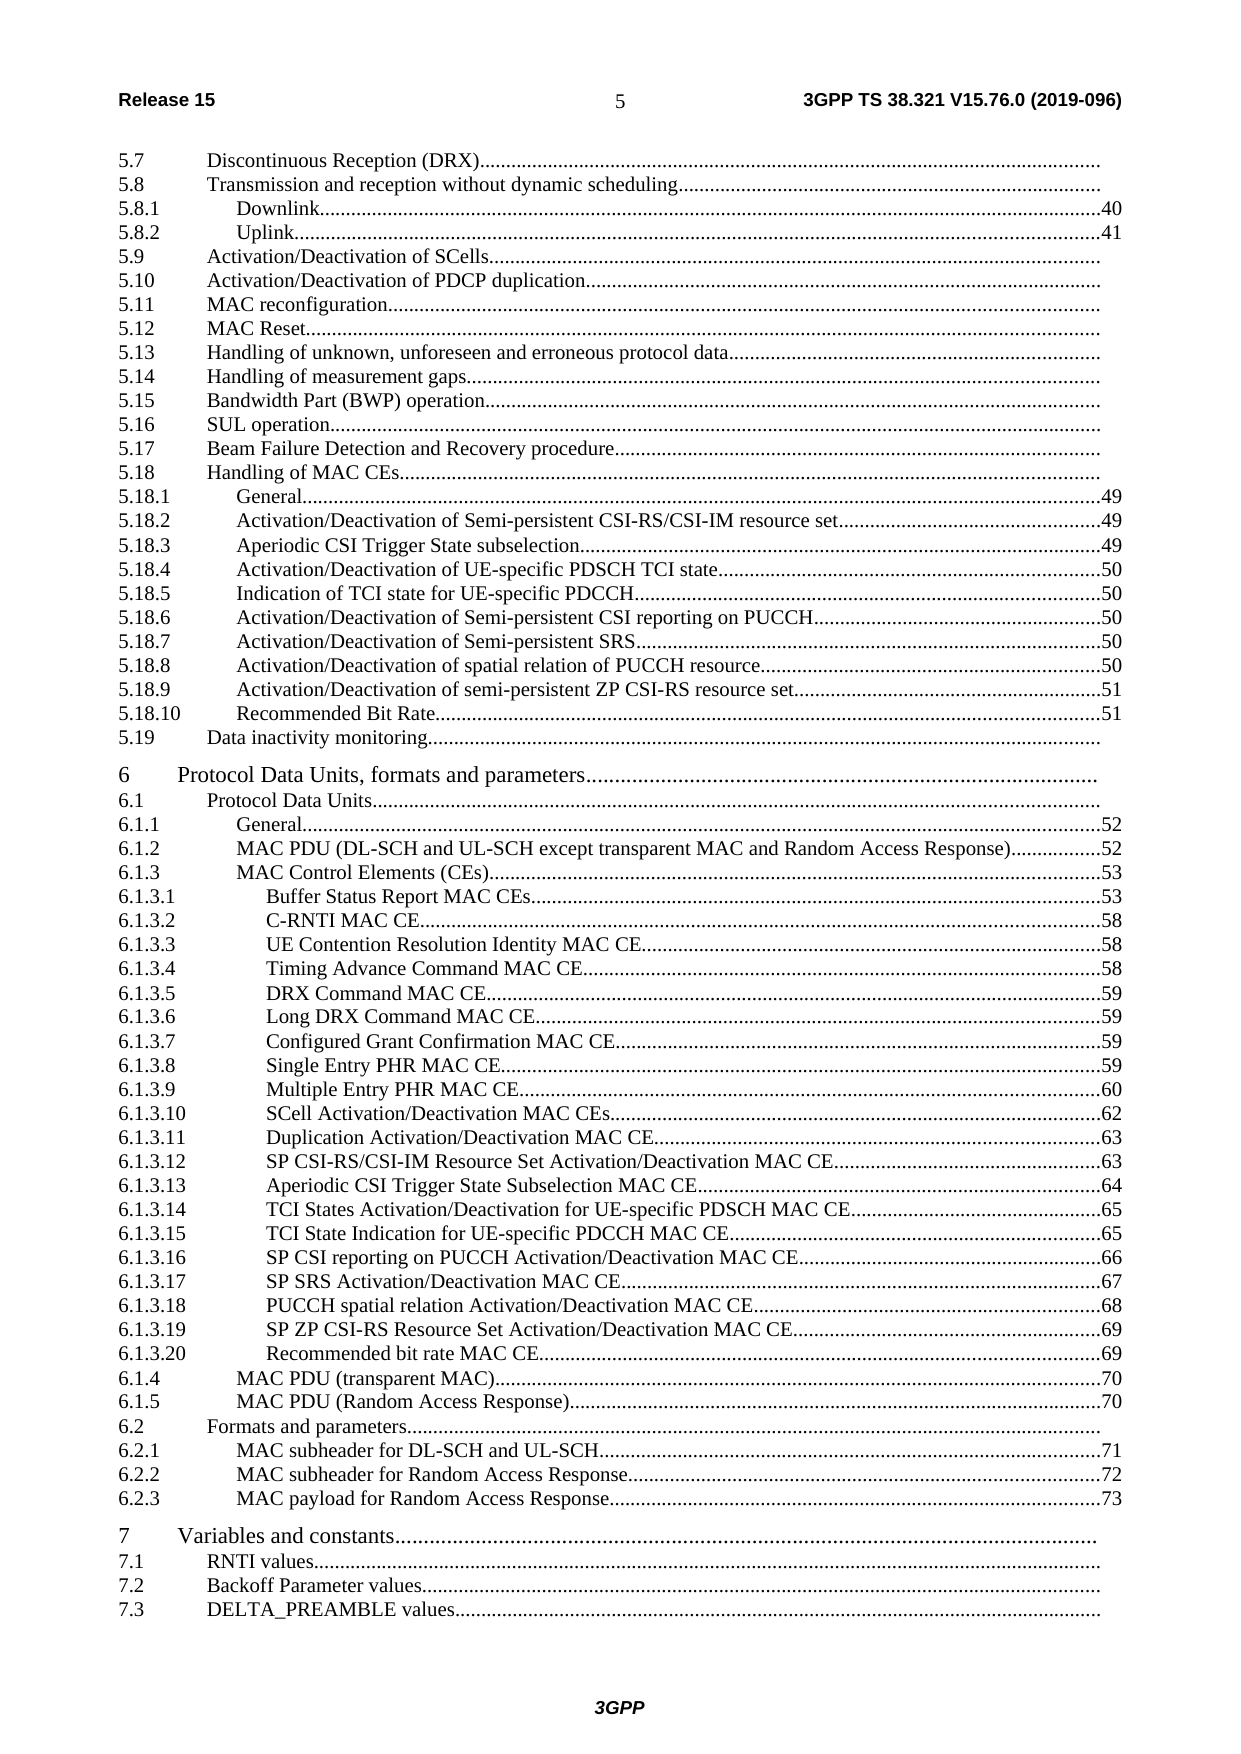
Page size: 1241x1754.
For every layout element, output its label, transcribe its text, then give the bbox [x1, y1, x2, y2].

text 5.19 Data inactivity monitoring 51 [118, 725, 1078, 749]
text 5.18 Handling of MAC CEs 49 [118, 460, 1078, 484]
text 6.1.3.1 Buffer Status Report MAC CEs 53 [118, 884, 1122, 908]
text 6.1.3.11 Duplication Activation/Deactivation MAC CE 63 [118, 1125, 1122, 1149]
text 5.18.9 Activation/Deactivation of semi-persistent ZP CSI-RS resource set 51 [118, 677, 1122, 701]
text 6.1.3.3 UE Contention Resolution Identity MAC CE 58 [118, 932, 1122, 956]
text 7.2 Backoff Parameter values 74 [118, 1573, 1078, 1597]
text 5.9 Activation/Deactivation of SCells 42 [118, 244, 1078, 268]
text 6.1.1 General 52 [118, 812, 1122, 836]
text 6.1.2 MAC PDU (DL-SCH and UL-SCH except transparent MAC and Random Access Response) 52 [118, 836, 1122, 860]
text 6.1.5 MAC PDU (Random Access Response) 70 [118, 1389, 1122, 1413]
text 6 Protocol Data Units, formats and parameters 52 [118, 762, 1078, 788]
text 6.1.3.17 SP SRS Activation/Deactivation MAC CE 67 [118, 1269, 1122, 1293]
text 5.8 Transmission and reception without dynamic scheduling 40 [118, 172, 1078, 196]
text 6.1.4 MAC PDU (transparent MAC) 70 [118, 1365, 1122, 1389]
text 5.11 MAC reconfiguration 44 [118, 292, 1078, 316]
text 5.18.6 Activation/Deactivation of Semi-persistent CSI reporting on PUCCH 50 [118, 605, 1122, 629]
text 5.8.1 Downlink 40 [118, 196, 1122, 220]
text 5.18.5 Indication of TCI state for UE-specific PDCCH 50 [118, 581, 1122, 605]
text 5.15 Bandwidth Part (BWP) operation 45 [118, 388, 1078, 412]
text 7.3 DELTA_PREAMBLE values 75 [118, 1597, 1078, 1621]
text 6.1.3.9 Multiple Entry PHR MAC CE 60 [118, 1077, 1122, 1101]
text 6.1.3 MAC Control Elements (CEs) 53 [118, 860, 1122, 884]
text 5.14 Handling of measurement gaps 45 [118, 364, 1078, 388]
text 5.12 MAC Reset 44 [118, 316, 1078, 340]
text 7.1 RNTI values 73 [118, 1549, 1078, 1573]
text 5.18.1 General 49 [118, 484, 1122, 508]
text 5.18.7 Activation/Deactivation of Semi-persistent SRS 50 [118, 629, 1122, 653]
text 6.1.3.18 PUCCH spatial relation Activation/Deactivation MAC CE 68 [118, 1293, 1122, 1317]
text 7 Variables and constants 73 [118, 1522, 1078, 1549]
text 5.7 Discontinuous Reception (DRX) 38 [118, 147, 1078, 172]
text 6.1.3.12 SP CSI-RS/CSI-IM Resource Set Activation/Deactivation MAC CE 63 [118, 1149, 1122, 1173]
text 6.1.3.6 Long DRX Command MAC CE 59 [118, 1004, 1122, 1028]
text 6.1.3.5 DRX Command MAC CE 59 [118, 980, 1122, 1004]
text 5.18.2 Activation/Deactivation of Semi-persistent CSI-RS/CSI-IM resource set 49 [118, 508, 1122, 532]
text 6.1.3.8 Single Entry PHR MAC CE 59 [118, 1053, 1122, 1077]
text 6.1.3.10 SCell Activation/Deactivation MAC CEs 62 [118, 1101, 1122, 1125]
text 6.2.3 MAC payload for Random Access Response 73 [118, 1486, 1122, 1510]
text 5.10 Activation/Deactivation of PDCP duplication 43 [118, 268, 1078, 292]
text 6.1.3.2 C-RNTI MAC CE 58 [118, 908, 1122, 932]
text 5.17 Beam Failure Detection and Recovery procedure 48 [118, 436, 1078, 460]
text 6.2.1 MAC subheader for DL-SCH and UL-SCH 71 [118, 1438, 1122, 1462]
text 5.18.8 Activation/Deactivation of spatial relation of PUCCH resource 50 [118, 653, 1122, 677]
text 6.1.3.7 Configured Grant Confirmation MAC CE 59 [118, 1028, 1122, 1053]
text 6.1.3.13 Aperiodic CSI Trigger State Subselection MAC CE 64 [118, 1173, 1122, 1197]
text 5.18.10 Recommended Bit Rate 51 [118, 701, 1122, 725]
text 6.2.2 MAC subheader for Random Access Response 72 [118, 1462, 1122, 1486]
text 6.1.3.16 SP CSI reporting on PUCCH Activation/Deactivation MAC CE 66 [118, 1245, 1122, 1269]
text 6.1.3.20 Recommended bit rate MAC CE 69 [118, 1341, 1122, 1365]
text 6.2 Formats and parameters 71 [118, 1413, 1078, 1438]
text 5.18.4 Activation/Deactivation of UE-specific PDSCH TCI state 50 [118, 557, 1122, 581]
text 6.1 Protocol Data Units 52 [118, 788, 1078, 812]
text 5.18.3 Aperiodic CSI Trigger State subselection 49 [118, 532, 1122, 557]
text 6.1.3.15 TCI State Indication for UE-specific PDCCH MAC CE 65 [118, 1221, 1122, 1245]
text 5.16 SUL operation 47 [118, 412, 1078, 436]
text 5.13 Handling of unknown, unforeseen and erroneous protocol data 45 [118, 340, 1078, 364]
text 6.1.3.14 TCI States Activation/Deactivation for UE-specific PDSCH MAC CE 65 [118, 1197, 1122, 1221]
text 6.1.3.19 SP ZP CSI-RS Resource Set Activation/Deactivation MAC CE 69 [118, 1317, 1122, 1341]
text 5.8.2 Uplink 41 [118, 220, 1122, 244]
text 6.1.3.4 Timing Advance Command MAC CE 58 [118, 956, 1122, 980]
